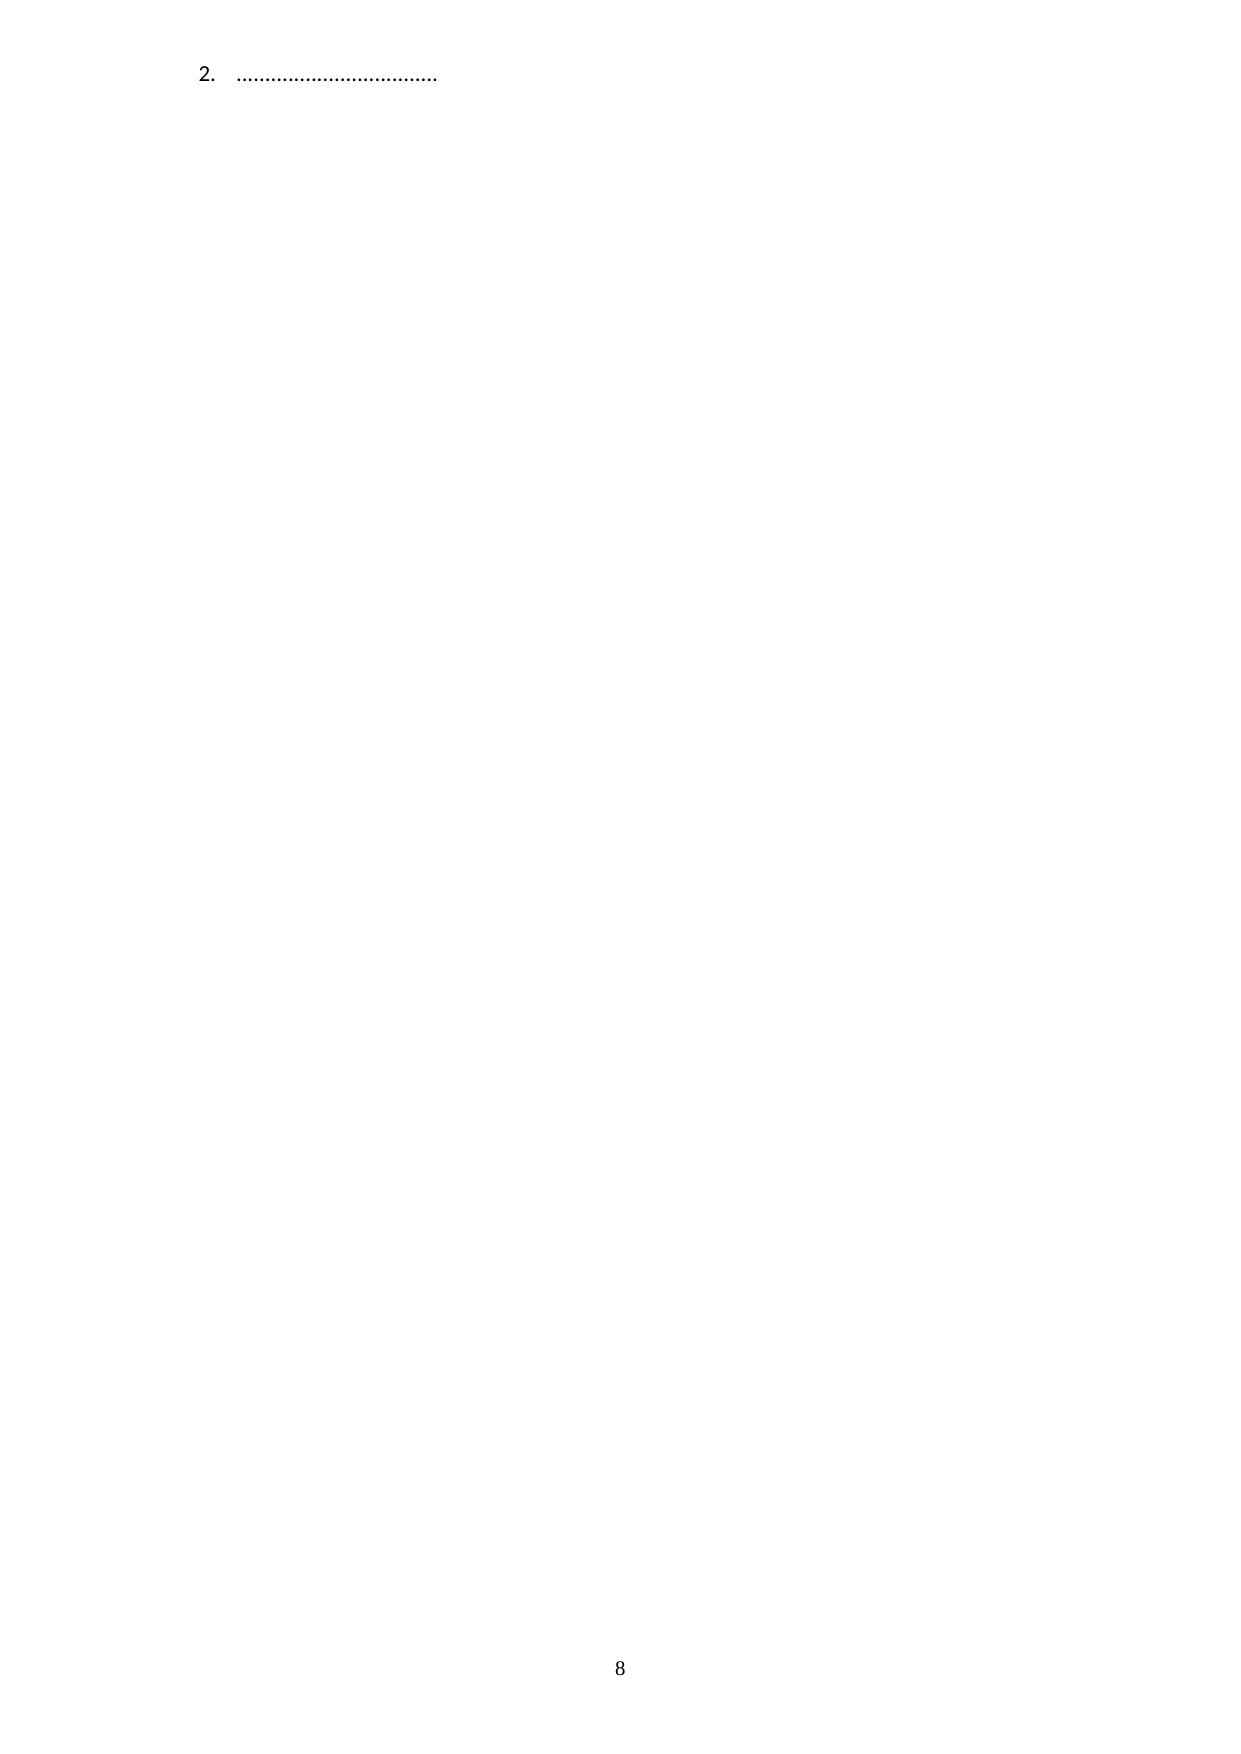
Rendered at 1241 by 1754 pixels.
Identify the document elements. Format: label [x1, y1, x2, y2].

table_cell [154, 59, 1240, 112]
